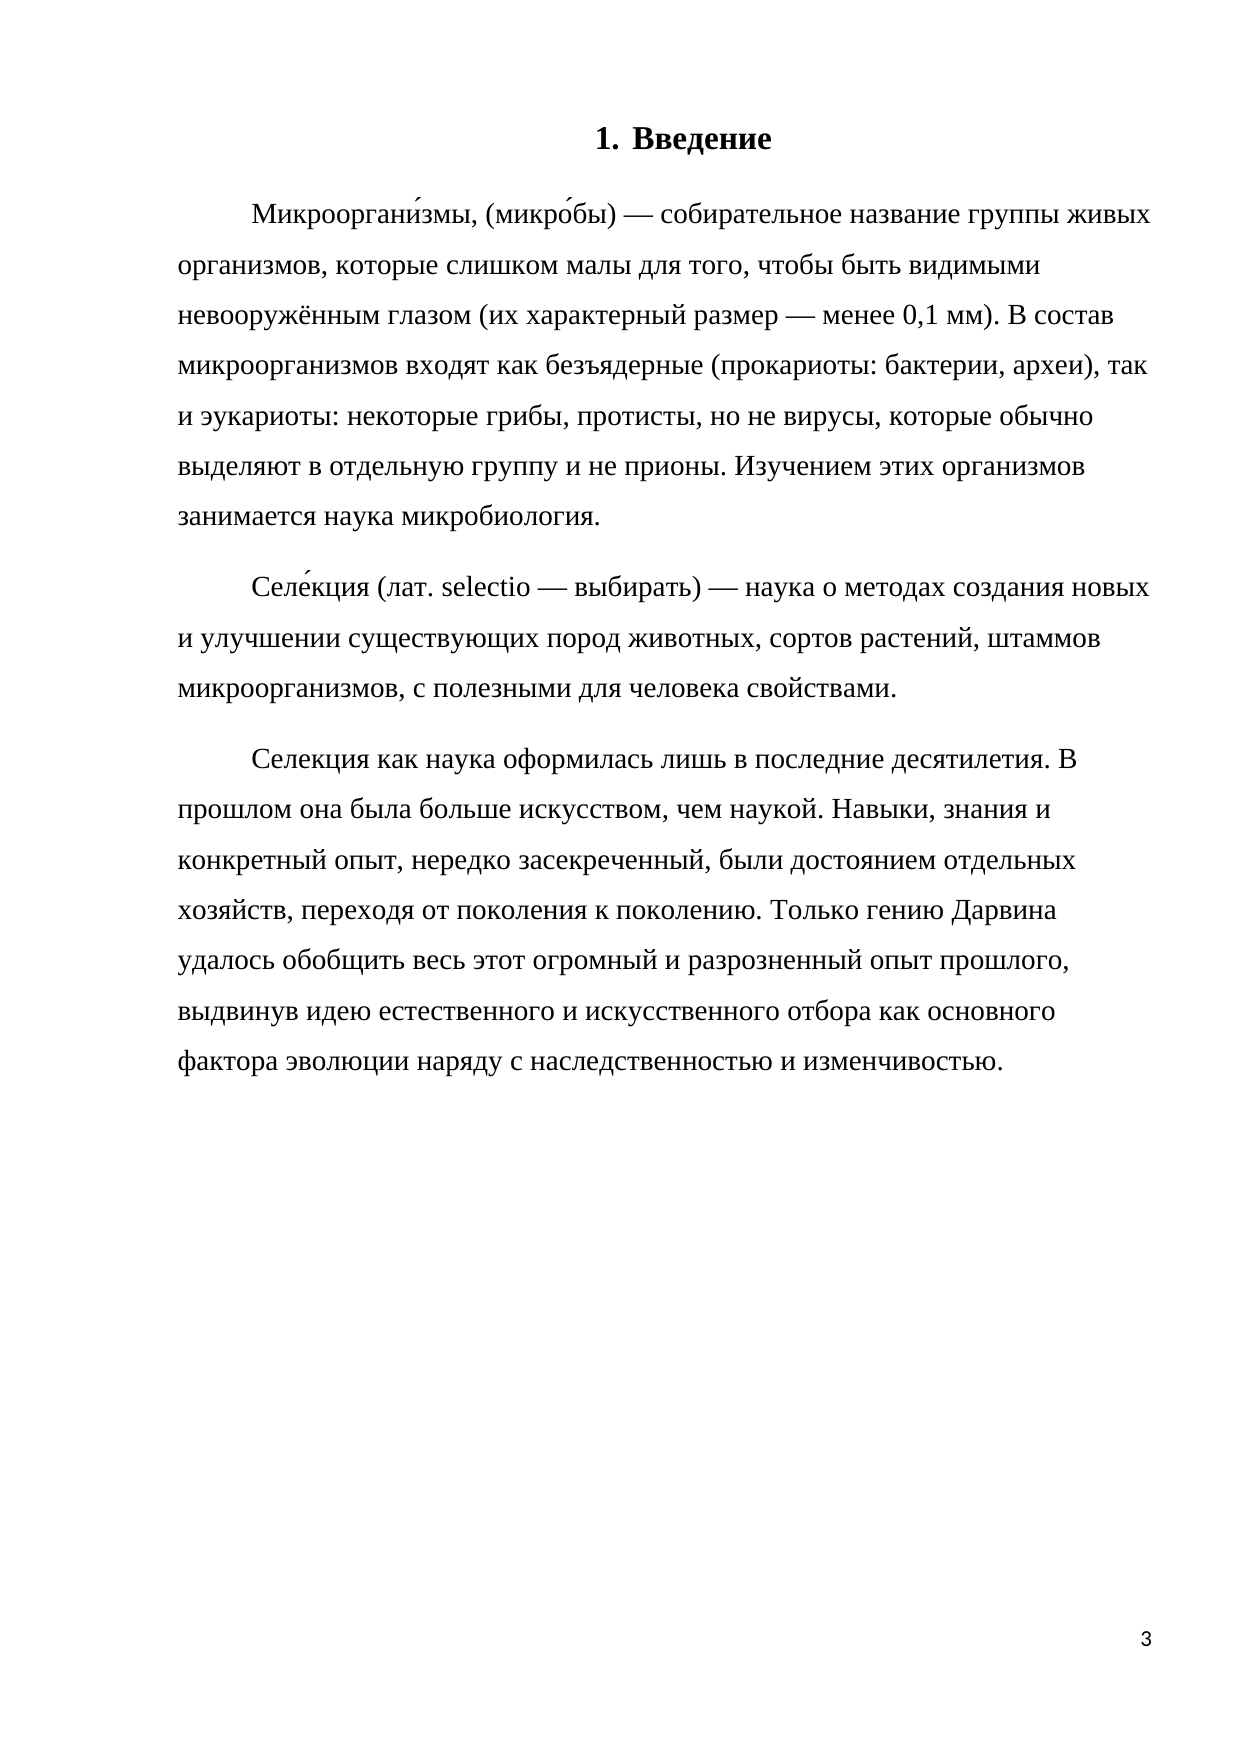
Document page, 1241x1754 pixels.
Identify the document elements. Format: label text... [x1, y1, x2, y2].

list Введение [215, 118, 1152, 156]
text Микрооргани́змы, (микро́бы) — собирательное название группы живых организмов, которые слишком малы для того, чтобы быть видимыми невооружённым глазом (их характерный размер — менее 0,1 мм). В состав микроорганизмов входят как безъядерные (прокариоты: бактерии, археи), так и эукариоты: некоторые грибы, протисты, но не вирусы, которые обычно выделяют в отдельную группу и не прионы. Изучением этих организмов занимается наука микробиология. [177, 196, 1152, 532]
text Селе́кция (лат. selectio — выбирать) — наука о методах создания новых и улучшении существующих пород животных, сортов растений, штаммов микроорганизмов, с полезными для человека свойствами. [177, 569, 1152, 704]
text Селекция как наука оформилась лишь в последние десятилетия. В прошлом она была больше искусством, чем наукой. Навыки, знания и конкретный опыт, нередко засекреченный, были достоянием отдельных хозяйств, переходя от поколения к поколению. Только гению Дарвина удалось обобщить весь этот огромный и разрозненный опыт прошлого, выдвинув идею естественного и искусственного отбора как основного фактора эволюции наряду с наследственностью и изменчивостью. [177, 741, 1152, 1077]
